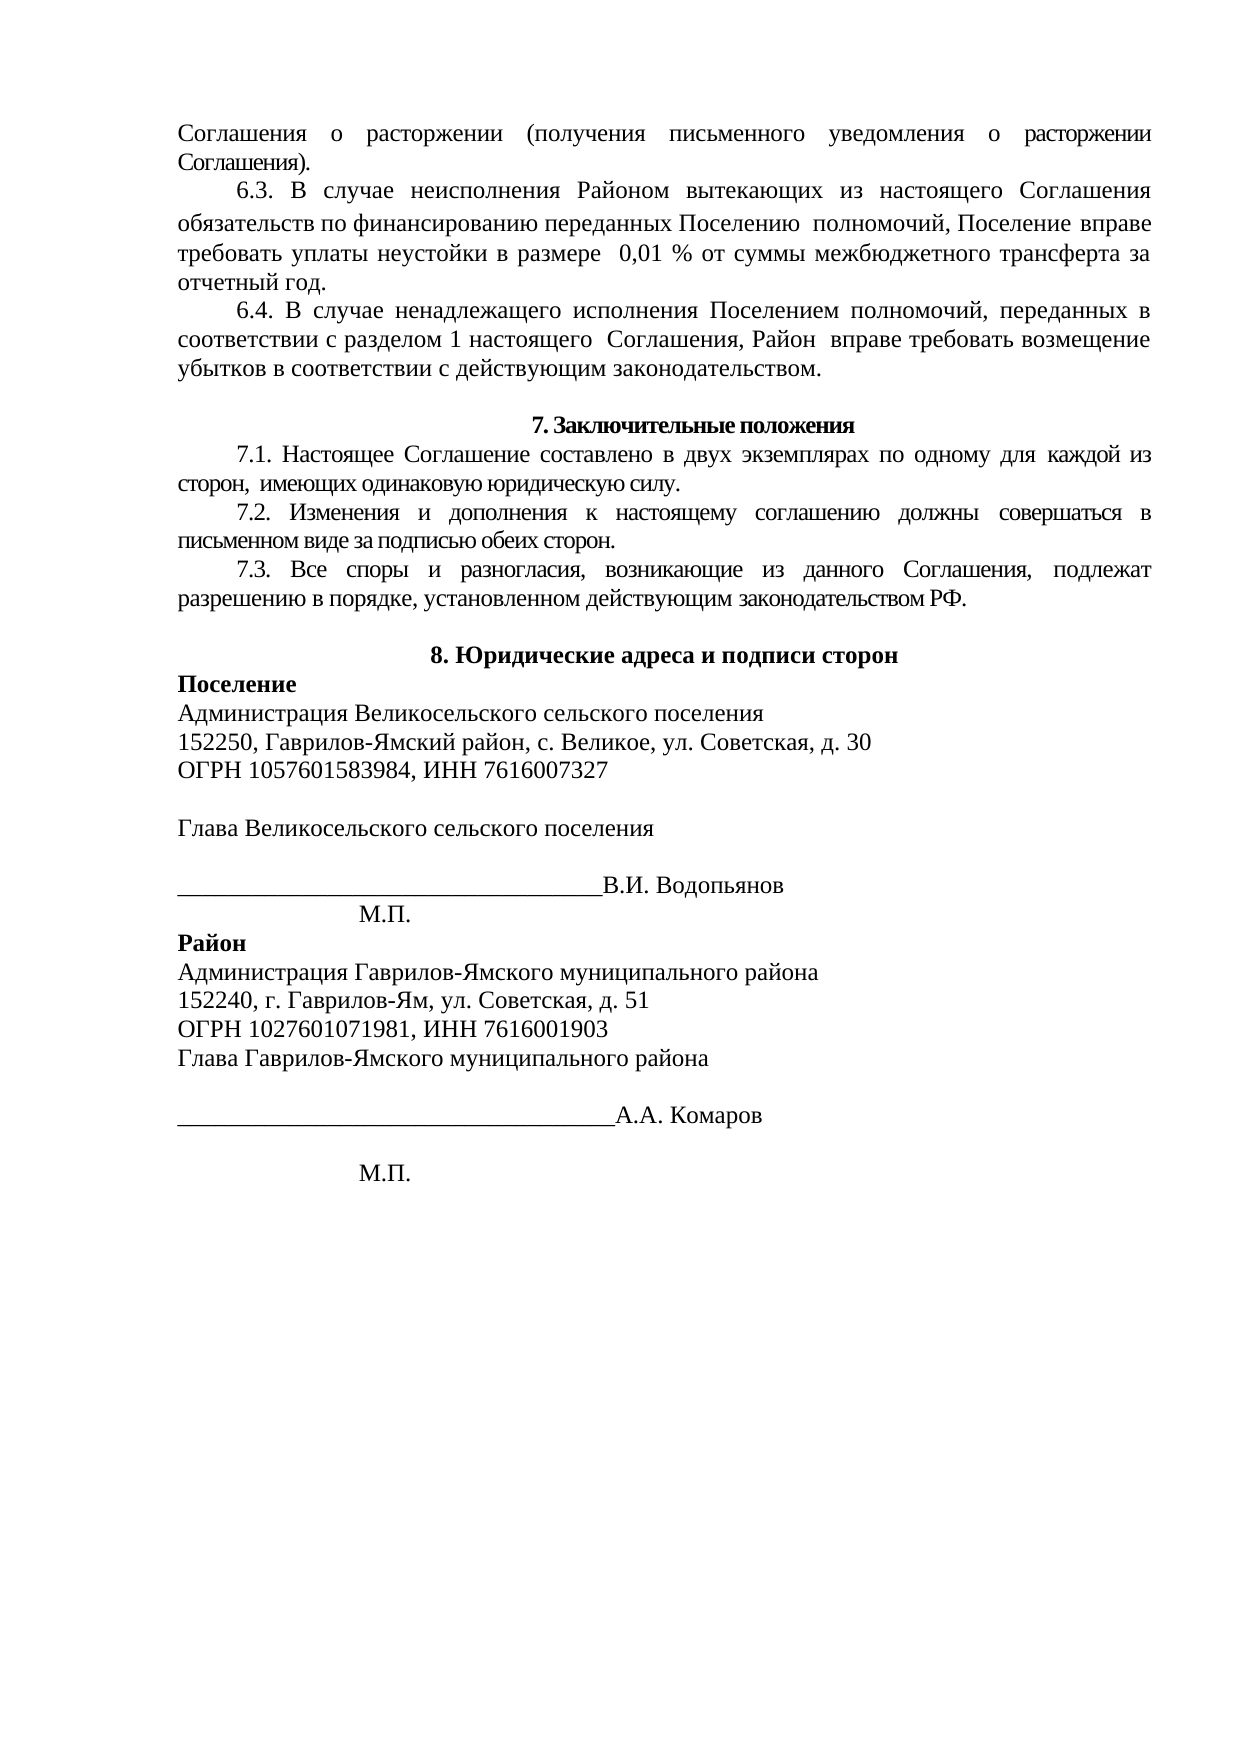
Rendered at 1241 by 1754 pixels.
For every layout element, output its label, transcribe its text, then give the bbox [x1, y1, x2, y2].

text Администрация Гаврилов-Ямского муниципального района [177, 957, 1152, 985]
text Глава Гаврилов-Ямского муниципального района [177, 1043, 1152, 1072]
text 152240, г. Гаврилов-Ям, ул. Советская, д. 51 [177, 985, 1152, 1014]
text 7.2. Изменения и дополнения к настоящему соглашению должны совершаться в письменном виде за подписью обеих сторон. [177, 497, 1152, 554]
list 7. Заключительные положения [236, 410, 1152, 439]
text ___________________________________А.А. Комаров [177, 1100, 1152, 1129]
text 7.1. Настоящее Соглашение составлено в двух экземплярах по одному для каждой из сторон, имеющих одинаковую юридическую силу. [177, 439, 1152, 497]
text Район [177, 928, 1152, 957]
text Глава Великосельского сельского поселения [177, 813, 1152, 842]
text М.П. [177, 1158, 1152, 1187]
text ОГРН 1027601071981, ИНН 7616001903 [177, 1014, 1152, 1043]
text М.П. [177, 899, 1152, 928]
text 152250, Гаврилов-Ямский район, с. Великое, ул. Советская, д. 30 [177, 727, 1152, 755]
text 8. Юридические адреса и подписи сторон [177, 640, 1152, 669]
text __________________________________В.И. Водопьянов [177, 870, 1152, 899]
text Администрация Великосельского сельского поселения [177, 698, 1152, 727]
text Поселение [177, 669, 1152, 698]
text 7.3. Все споры и разногласия, возникающие из данного Соглашения, подлежат разрешению в порядке, установленном действующим законодательством РФ. [177, 554, 1152, 612]
text 6.3. В случае неисполнения Районом вытекающих из настоящего Соглашения обязательств по финансированию переданных Поселению полномочий, Поселение вправе требовать уплаты неустойки в размере 0,01 % от суммы межбюджетного трансферта за отчетный год. [177, 176, 1152, 295]
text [177, 118, 1152, 176]
text 6.4. В случае ненадлежащего исполнения Поселением полномочий, переданных в соответствии с разделом 1 настоящего Соглашения, Район вправе требовать возмещение убытков в соответствии с действующим законодательством. [177, 295, 1152, 382]
text ОГРН 1057601583984, ИНН 7616007327 [177, 755, 1152, 784]
